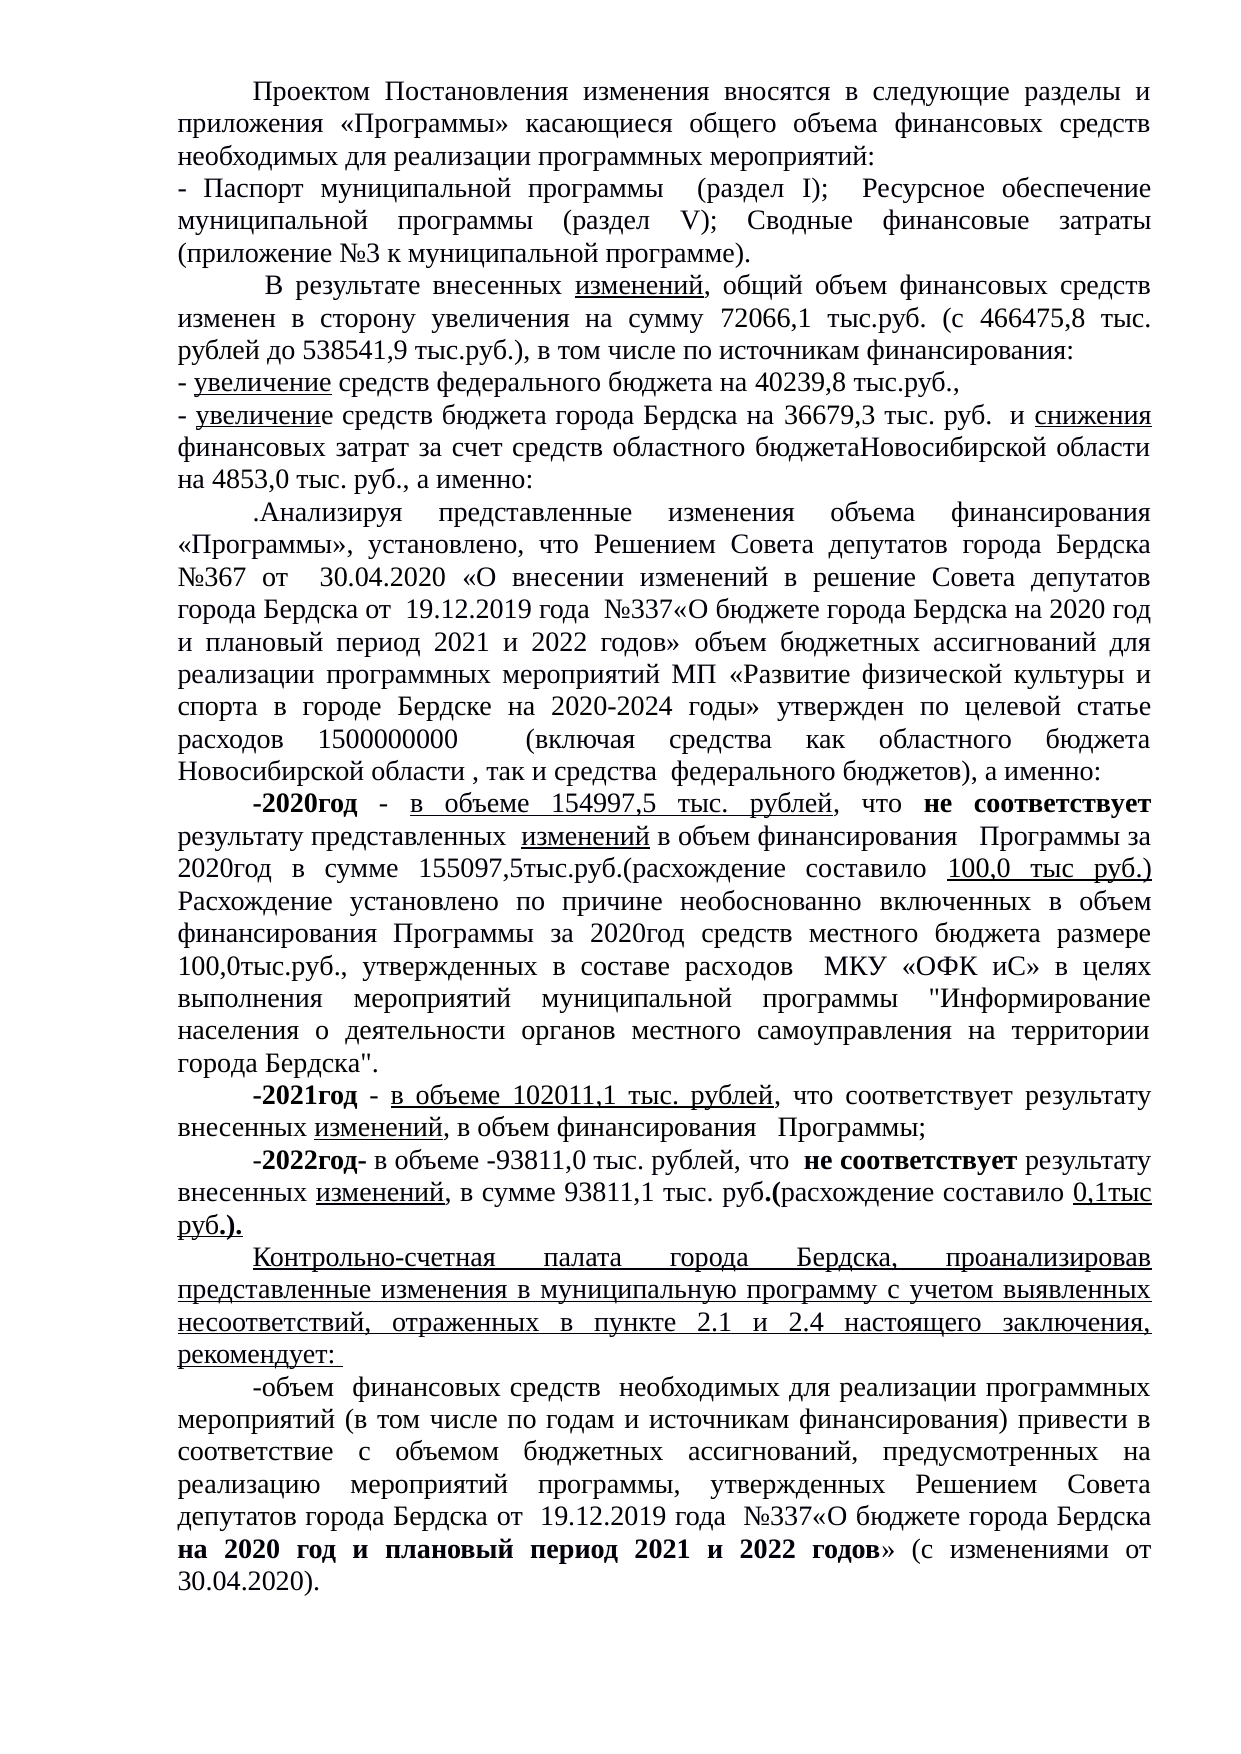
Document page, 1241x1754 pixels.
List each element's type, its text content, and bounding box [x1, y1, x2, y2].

text Контрольно-счетная палата города Бердска, проанализировав представленные изменения в муниципальную программу с учетом выявленных несоответствий, отраженных в пункте 2.1 и 2.4 настоящего заключения, рекомендует: [177, 1334, 1152, 1370]
list -2021год - в объеме 102011,1 тыс. рублей, что соответствует результату внесенных изменений, в объем финансирования Программы; [177, 1078, 1152, 1143]
text -2020год - в объеме 154997,5 тыс. рублей, что не соответствует результату представленных изменений в объем финансирования Программы за 2020год в сумме 155097,5тыс.руб.(расхождение составило 100,0 тыс руб.) Расхождение установлено по причине необоснованно включенных в объем финансирования Программы за 2020год средств местного бюджета размере 100,0тыс.руб., утвержденных в составе расходов МКУ «ОФК иС» в целях выполнения мероприятий муниципальной программы "Информирование населения о деятельности органов местного самоуправления на территории города Бердска". [177, 787, 1152, 1078]
text Проектом Постановления изменения вносятся в следующие разделы и приложения «Программы» касающиеся общего объема финансовых средств необходимых для реализации программных мероприятий: [177, 74, 1152, 171]
text В результате внесенных изменений, общий объем финансовых средств изменен в сторону увеличения на сумму 72066,1 тыс.руб. (с 466475,8 тыс. рублей до 538541,9 тыс.руб.), в том числе по источникам финансирования: [177, 268, 1152, 365]
text - Паспорт муниципальной программы (раздел I); Ресурсное обеспечение муниципальной программы (раздел V); Сводные финансовые затраты (приложение №3 к муниципальной программе). [177, 171, 1152, 268]
text -объем финансовых средств необходимых для реализации программных мероприятий (в том числе по годам и источникам финансирования) привести в соответствие с объемом бюджетных ассигнований, предусмотренных на реализацию мероприятий программы, утвержденных Решением Совета депутатов города Бердска от 19.12.2019 года №337«О бюджете города Бердска на 2020 год и плановый период 2021 и 2022 годов» (с изменениями от 30.04.2020). [177, 1370, 1152, 1596]
text Контрольно-счетная палата города Бердска, проанализировав представленные изменения в муниципальную программу с учетом выявленных несоответствий, отраженных в пункте 2.1 и 2.4 настоящего заключения, рекомендует: [177, 1302, 1152, 1333]
text .Анализируя представленные изменения объема финансирования «Программы», установлено, что Решением Совета депутатов города Бердска №367 от 30.04.2020 «О внесении изменений в решение Совета депутатов города Бердска от 19.12.2019 года №337«О бюджете города Бердска на 2020 год и плановый период 2021 и 2022 годов» объем бюджетных ассигнований для реализации программных мероприятий МП «Развитие физической культуры и спорта в городе Бердске на 2020-2024 годы» утвержден по целевой статье расходов 1500000000 (включая средства как областного бюджета Новосибирской области , так и средства федерального бюджетов), а именно: [177, 495, 1152, 787]
text Контрольно-счетная палата города Бердска, проанализировав представленные изменения в муниципальную программу с учетом выявленных несоответствий, отраженных в пункте 2.1 и 2.4 настоящего заключения, рекомендует: [177, 1240, 1152, 1301]
text - увеличение средств бюджета города Бердска на 36679,3 тыс. руб. и снижения финансовых затрат за счет средств областного бюджетаНовосибирской области на 4853,0 тыс. руб., а именно: [177, 398, 1152, 495]
text -2022год- в объеме -93811,0 тыс. рублей, что не соответствует результату внесенных изменений, в сумме 93811,1 тыс. руб.(расхождение составило 0,1тыс руб.). [177, 1143, 1152, 1240]
text - увеличение средств федерального бюджета на 40239,8 тыс.руб., [177, 365, 1152, 398]
